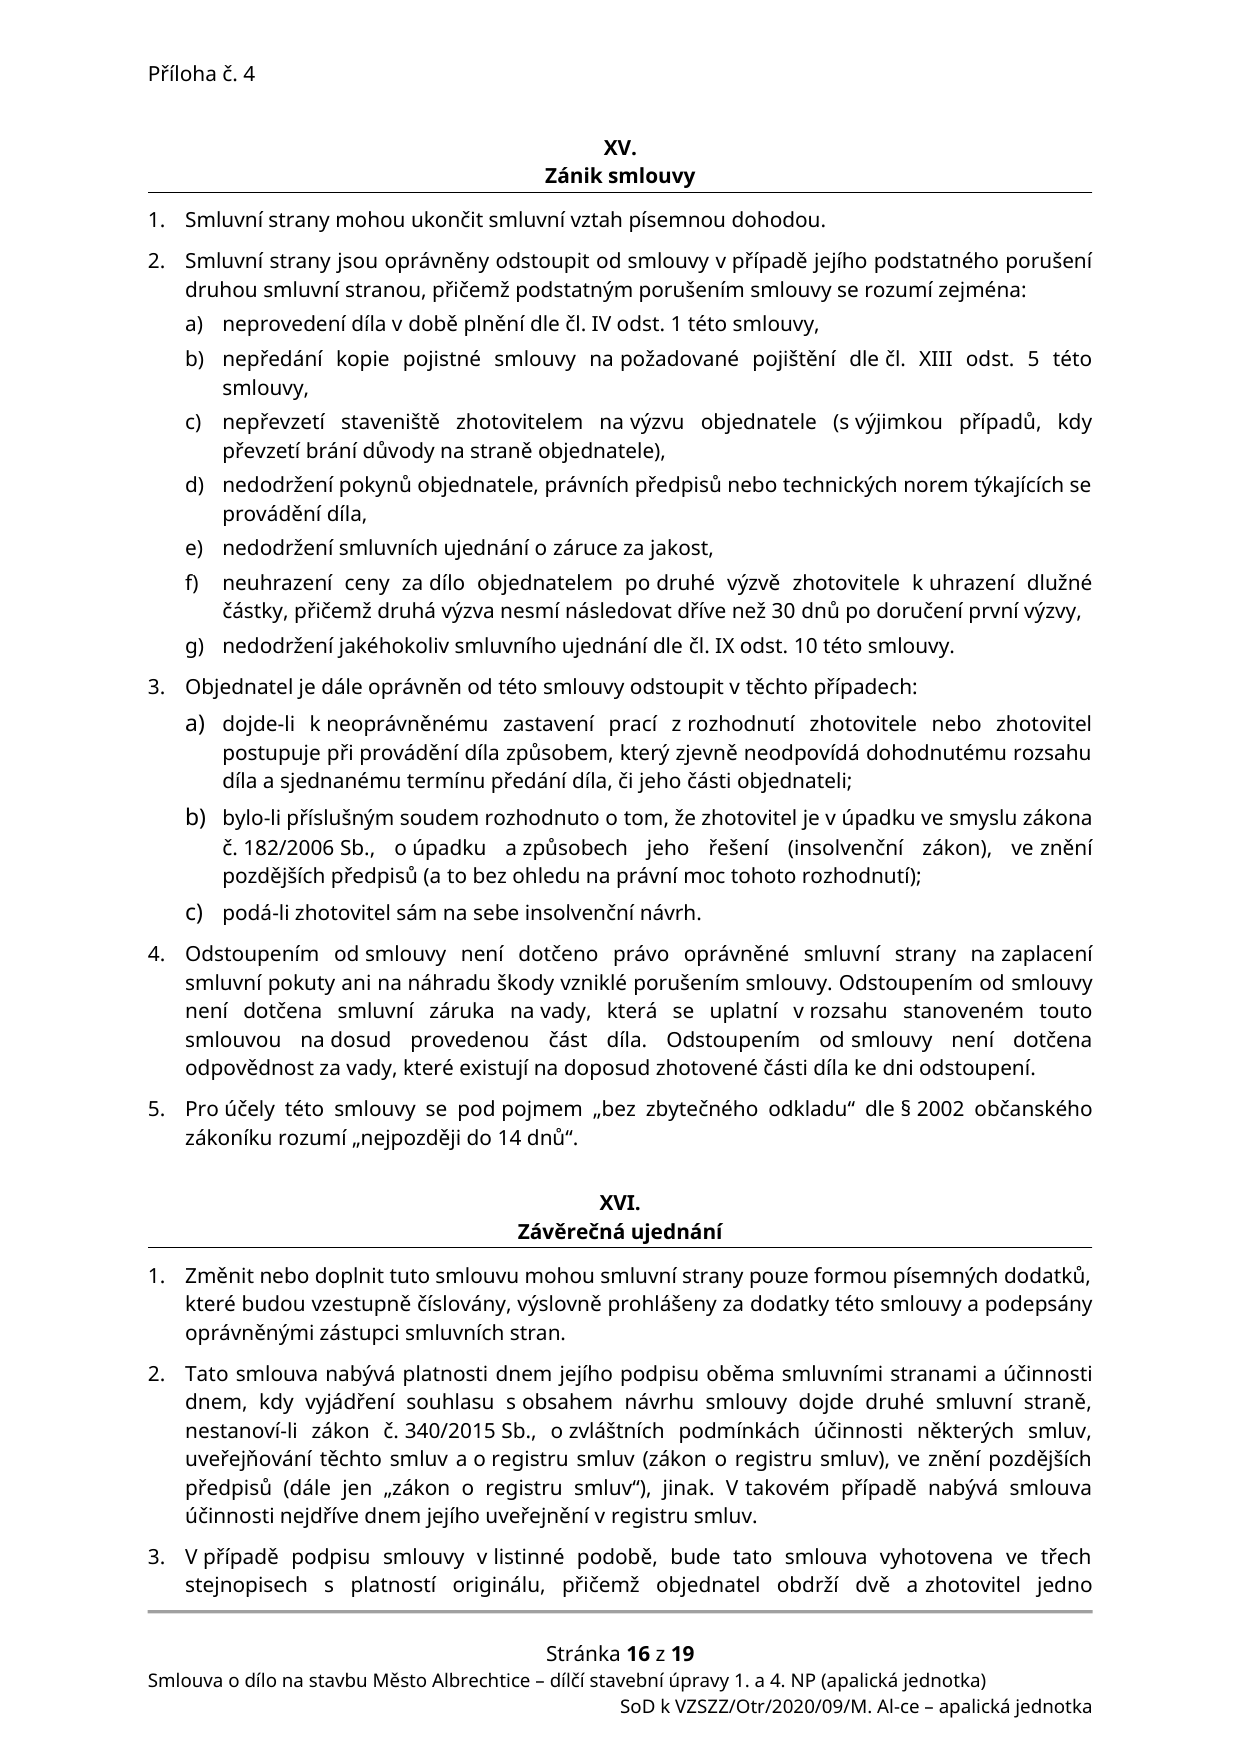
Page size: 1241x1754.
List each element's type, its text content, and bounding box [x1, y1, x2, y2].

list Pro účely této smlouvy se pod pojmem „bez zbytečného odkladu“ dle § 2002 občanského zákoníku rozumí „nejpozději do 14 dnů“. [148, 1094, 1092, 1151]
list neuhrazení ceny za dílo objednatelem po druhé výzvě zhotovitele k uhrazení dlužné částky, přičemž druhá výzva nesmí následovat dříve než 30 dnů po doručení první výzvy, [185, 568, 1092, 625]
list Odstoupením od smlouvy není dotčeno právo oprávněné smluvní strany na zaplacení smluvní pokuty ani na náhradu škody vzniklé porušením smlouvy. Odstoupením od smlouvy není dotčena smluvní záruka na vady, která se uplatní v rozsahu stanoveném touto smlouvou na dosud provedenou část díla. Odstoupením od smlouvy není dotčena odpovědnost za vady, které existují na doposud zhotovené části díla ke dni odstoupení. [148, 939, 1092, 1082]
list dojde-li k neoprávněnému zastavení prací z rozhodnutí zhotovitele nebo zhotovitel postupuje při provádění díla způsobem, který zjevně neodpovídá dohodnutému rozsahu díla a sjednanému termínu předání díla, či jeho části objednateli; [185, 707, 1092, 795]
list nedodržení pokynů objednatele, právních předpisů nebo technických norem týkajících se provádění díla, [185, 470, 1092, 527]
list podá-li zhotovitel sám na sebe insolvenční návrh. [185, 896, 1092, 927]
list neprovedení díla v době plnění dle čl. IV odst. 1 této smlouvy, [185, 309, 1092, 338]
text XV. Zánik smlouvy [148, 133, 1092, 192]
list Tato smlouva nabývá platnosti dnem jejího podpisu oběma smluvními stranami a účinnosti dnem, kdy vyjádření souhlasu s obsahem návrhu smlouvy dojde druhé smluvní straně, nestanoví-li zákon č. 340/2015 Sb., o zvláštních podmínkách účinnosti některých smluv, uveřejňování těchto smluv a o registru smluv (zákon o registru smluv), ve znění pozdějších předpisů (dále jen „zákon o registru smluv“), jinak. V takovém případě nabývá smlouva účinnosti nejdříve dnem jejího uveřejnění v registru smluv. [148, 1359, 1092, 1529]
list Smluvní strany jsou oprávněny odstoupit od smlouvy v případě jejího podstatného porušení druhou smluvní stranou, přičemž podstatným porušením smlouvy se rozumí zejména: [148, 246, 1092, 303]
list Smluvní strany mohou ukončit smluvní vztah písemnou dohodou. [148, 205, 1092, 234]
list nedodržení smluvních ujednání o záruce za jakost, [185, 533, 1092, 562]
list nepřevzetí staveniště zhotovitelem na výzvu objednatele (s výjimkou případů, kdy převzetí brání důvody na straně objednatele), [185, 407, 1092, 464]
list bylo-li příslušným soudem rozhodnuto o tom, že zhotovitel je v úpadku ve smyslu zákona č. 182/2006 Sb., o úpadku a způsobech jeho řešení (insolvenční zákon), ve znění pozdějších předpisů (a to bez ohledu na právní moc tohoto rozhodnutí); [185, 801, 1092, 889]
list Změnit nebo doplnit tuto smlouvu mohou smluvní strany pouze formou písemných dodatků, které budou vzestupně číslovány, výslovně prohlášeny za dodatky této smlouvy a podepsány oprávněnými zástupci smluvních stran. [148, 1261, 1092, 1346]
list Objednatel je dále oprávněn od této smlouvy odstoupit v těchto případech: [148, 672, 1092, 701]
list nedodržení jakéhokoliv smluvního ujednání dle čl. IX odst. 10 této smlouvy. [185, 631, 1092, 660]
list nepředání kopie pojistné smlouvy na požadované pojištění dle čl. XIII odst. 5 této smlouvy, [185, 344, 1092, 401]
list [148, 1542, 1092, 1599]
text XVI. Závěrečná ujednání [148, 1188, 1092, 1247]
